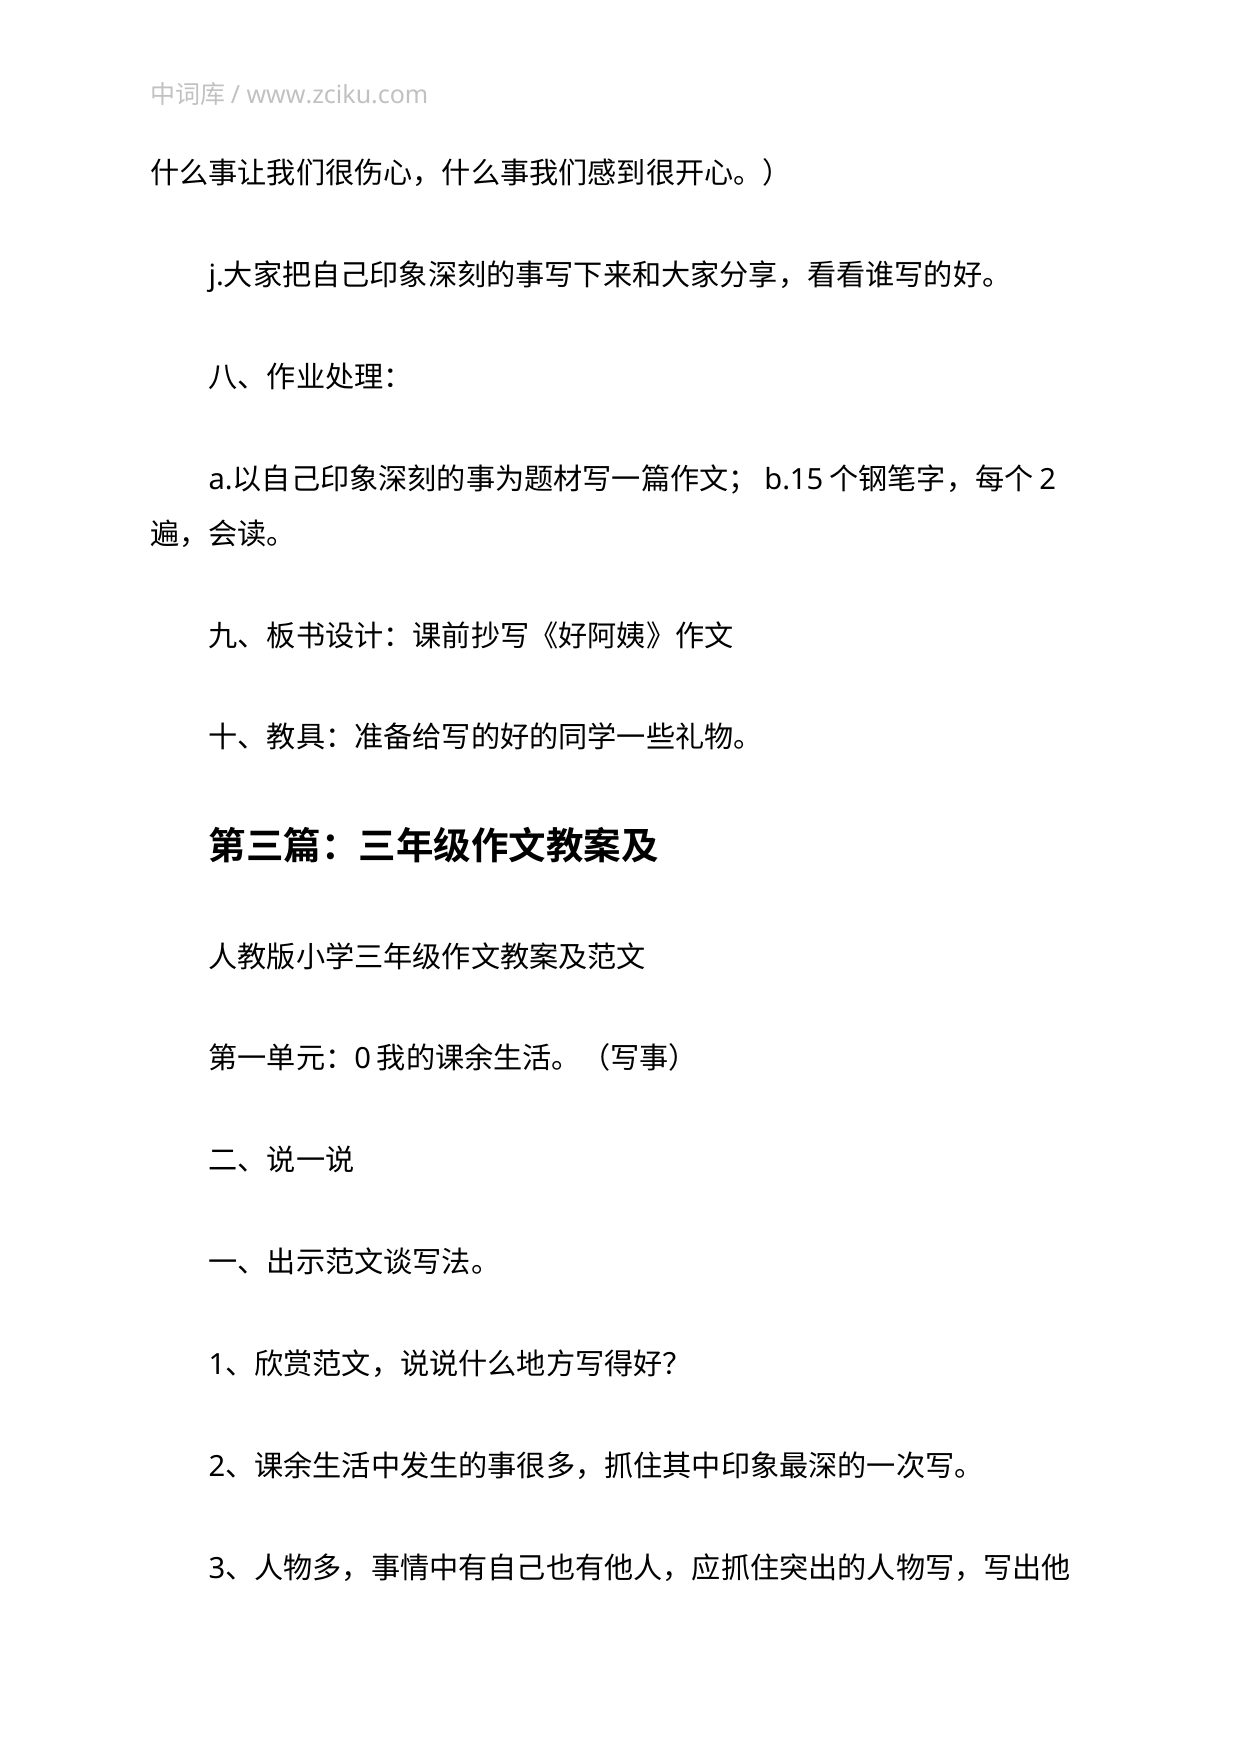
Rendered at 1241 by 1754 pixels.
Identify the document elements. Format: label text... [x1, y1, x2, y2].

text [150, 1544, 1090, 1587]
text 1、欣赏范文，说说什么地方写得好？ [150, 1341, 1090, 1383]
text 第一单元：0我的课余生活。（写事） [150, 1035, 1090, 1077]
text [150, 150, 1090, 192]
text 2、课余生活中发生的事很多，抓住其中印象最深的一次写。 [150, 1442, 1090, 1485]
text 一、出示范文谈写法。 [150, 1239, 1090, 1281]
text 八、作业处理： [150, 354, 1090, 396]
text 二、说一说 [150, 1137, 1090, 1179]
text 人教版小学三年级作文教案及范文 [150, 933, 1090, 976]
text 第三篇：三年级作文教案及 [150, 816, 1090, 870]
text j.大家把自己印象深刻的事写下来和大家分享，看看谁写的好。 [150, 252, 1090, 294]
text 十、教具：准备给写的好的同学一些礼物。 [150, 714, 1090, 756]
text 九、板书设计：课前抄写《好阿姨》作文 [150, 612, 1090, 654]
text a.以自己印象深刻的事为题材写一篇作文； b.15个钢笔字，每个2遍，会读。 [150, 456, 1090, 553]
